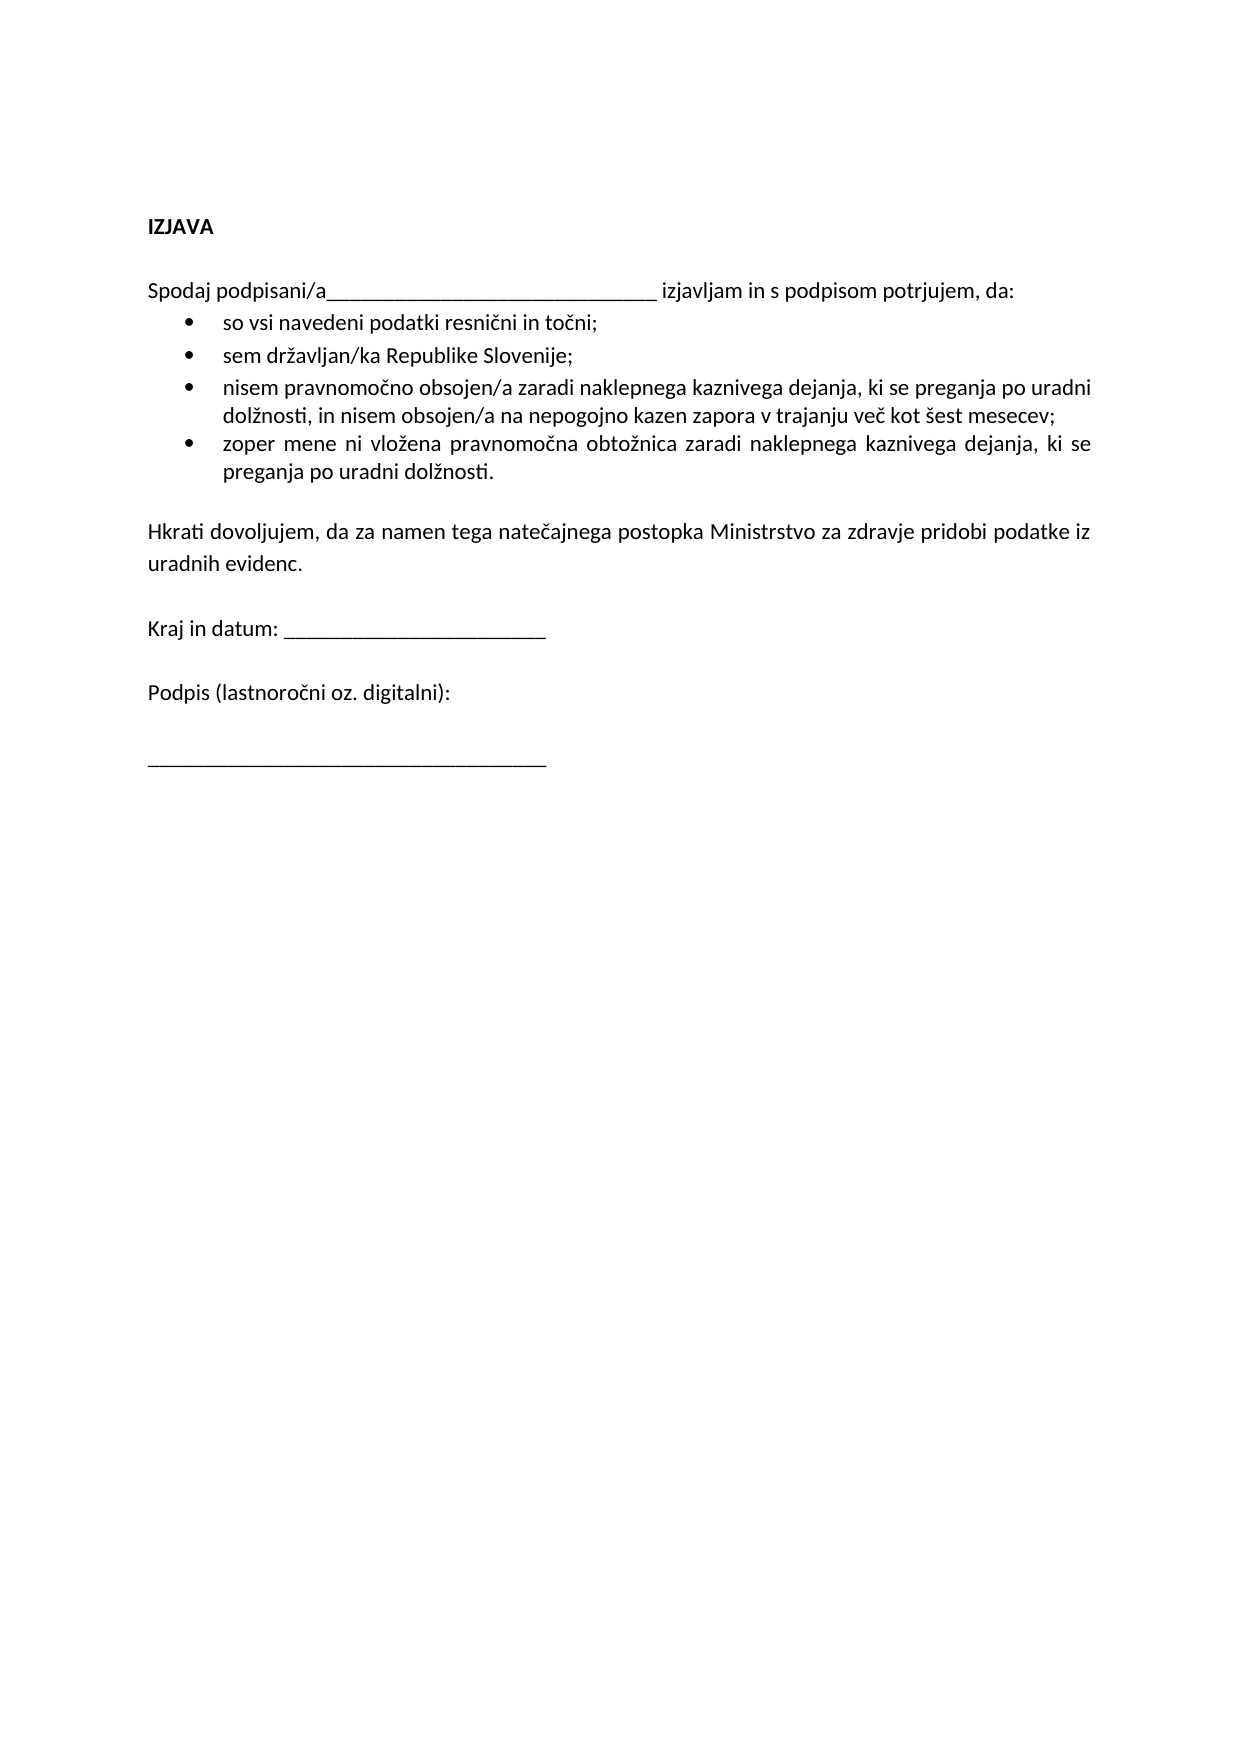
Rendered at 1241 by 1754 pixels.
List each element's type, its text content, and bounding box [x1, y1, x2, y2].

list sem državljan/ka Republike Slovenije; [185, 341, 1093, 369]
list zoper mene ni vložena pravnomočna obtožnica zaradi naklepnega kaznivega dejanja, ki se preganja po uradni dolžnosti. [185, 429, 1093, 485]
text ___________________________________ [148, 742, 1093, 771]
text Hkrati dovoljujem, da za namen tega natečajnega postopka Ministrstvo za zdravje pridobi podatke iz uradnih evidenc. [148, 517, 1093, 577]
list so vsi navedeni podatki resnični in točni; [185, 308, 1093, 337]
text Spodaj podpisani/a_____________________________ izjavljam in s podpisom potrjujem, da: [148, 276, 1093, 304]
list nisem pravnomočno obsojen/a zaradi naklepnega kaznivega dejanja, ki se preganja po uradni dolžnosti, in nisem obsojen/a na nepogojno kazen zapora v trajanju več kot šest mesecev; [185, 373, 1093, 429]
text Kraj in datum: _______________________ [148, 614, 1093, 642]
text Podpis (lastnoročni oz. digitalni): [148, 678, 1093, 706]
text IZJAVA [148, 212, 1093, 240]
